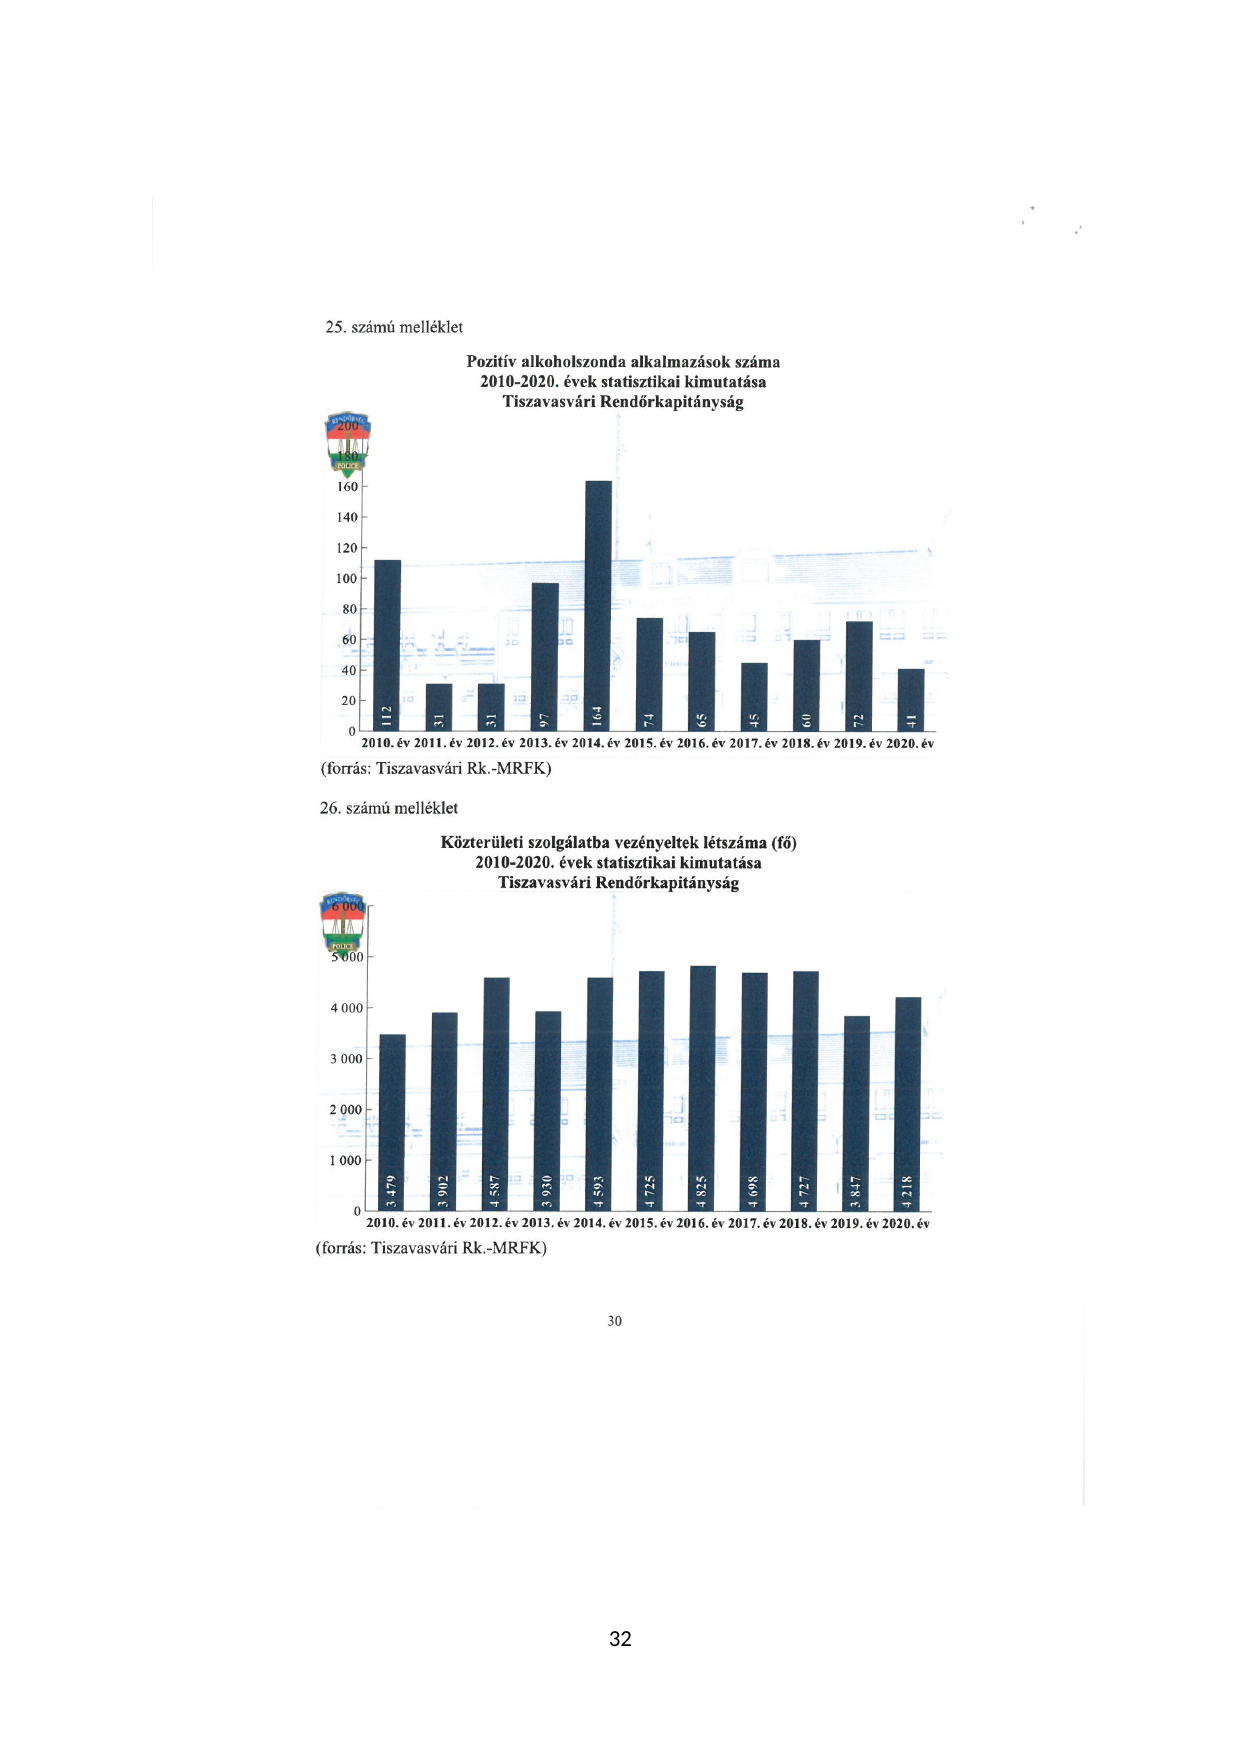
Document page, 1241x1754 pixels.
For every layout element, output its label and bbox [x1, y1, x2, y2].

picture [147, 171, 1093, 1509]
